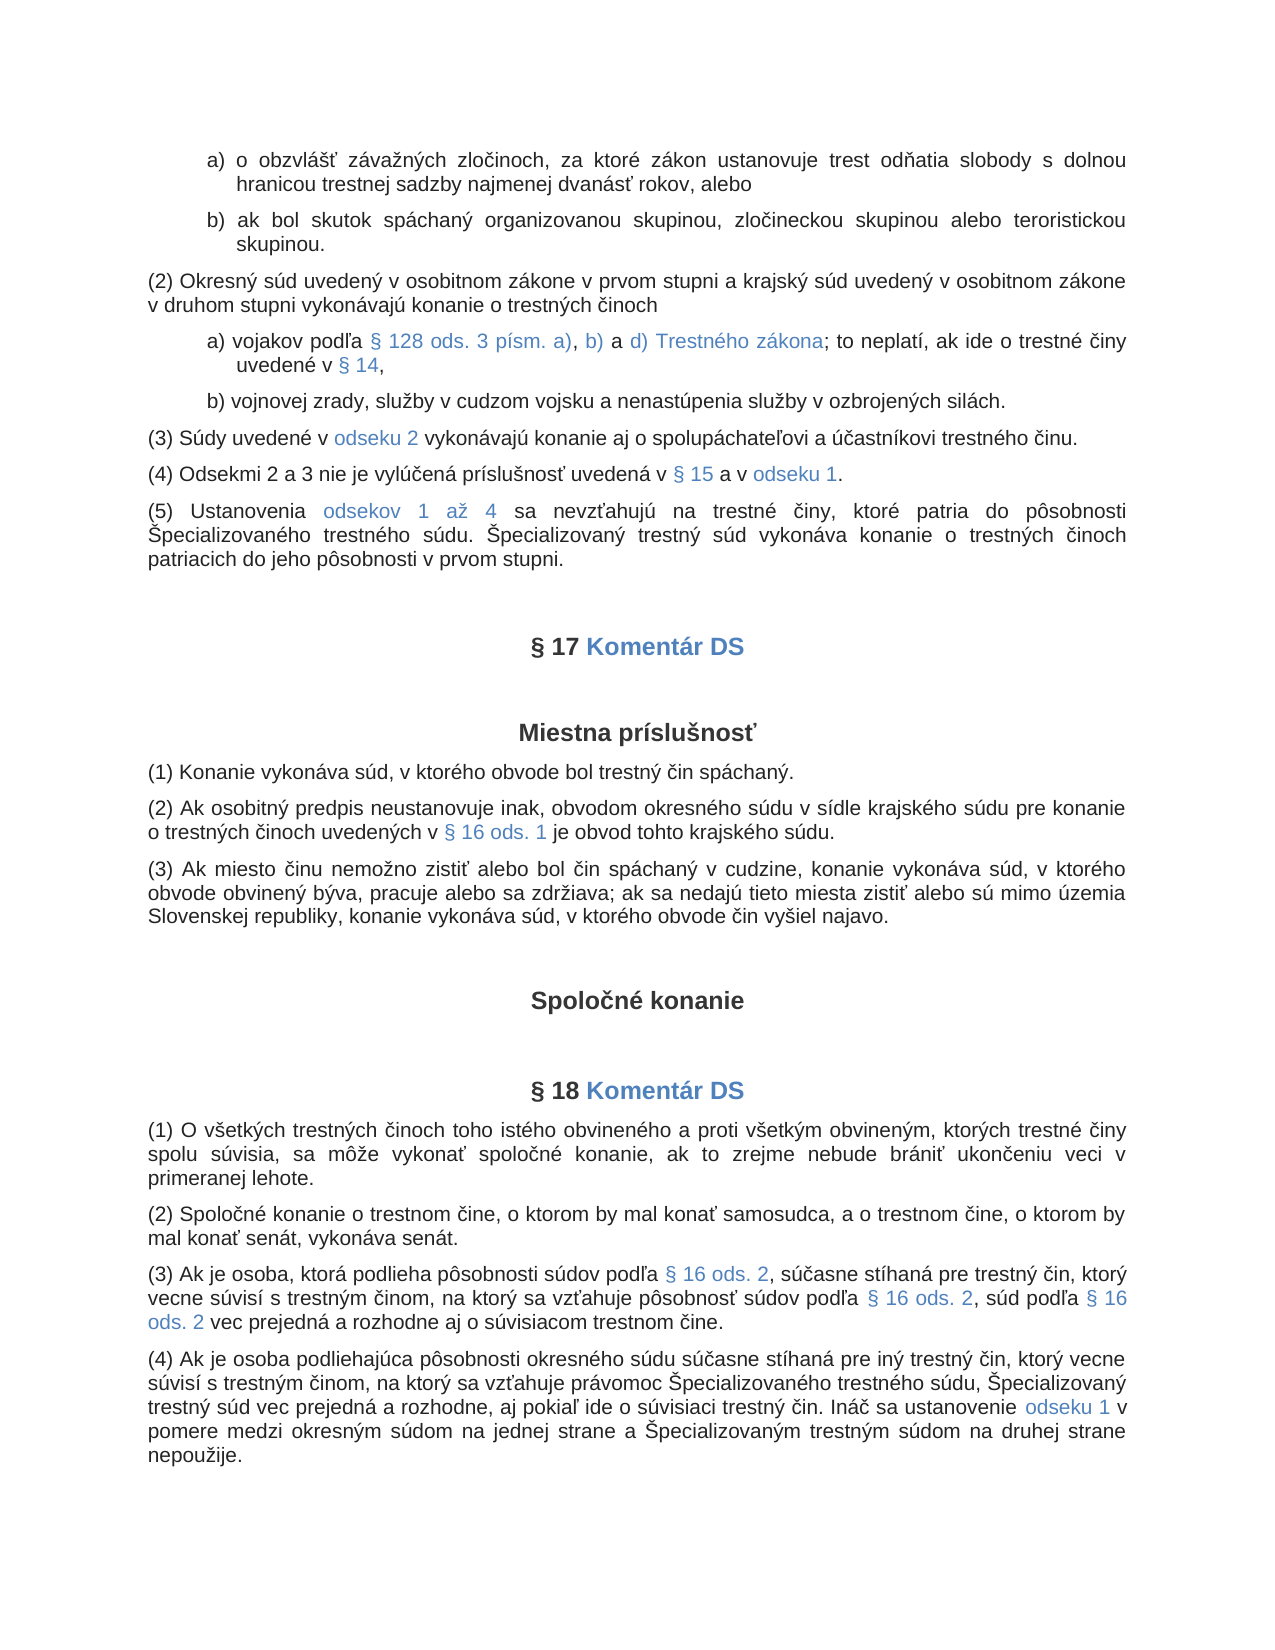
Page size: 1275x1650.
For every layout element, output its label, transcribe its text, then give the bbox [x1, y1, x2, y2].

text (2) Spoločné konanie o trestnom čine, o ktorom by mal konať samosudca, a o trestnom čine, o ktorom by mal konať senát, vykonáva senát. [148, 1202, 1127, 1250]
text (1) Konanie vykonáva súd, v ktorého obvode bol trestný čin spáchaný. [148, 759, 1127, 783]
text (4) Odsekmi 2 a 3 nie je vylúčená príslušnosť uvedená v § 15 a v odseku 1. [148, 462, 1127, 486]
text (5) Ustanovenia odsekov 1 až 4 sa nevzťahujú na trestné činy, ktoré patria do pôsobnosti Špecializovaného trestného súdu. Špecializovaný trestný súd vykonáva konanie o trestných činoch patriacich do jeho pôsobnosti v prvom stupni. [148, 499, 1127, 571]
text a) vojakov podľa § 128 ods. 3 písm. a), b) a d) Trestného zákona; to neplatí, ak ide o trestné činy uvedené v § 14, [207, 329, 1127, 377]
text b) vojnovej zrady, služby v cudzom vojsku a nenastúpenia služby v ozbrojených silách. [207, 389, 1127, 413]
text (1) O všetkých trestných činoch toho istého obvineného a proti všetkým obvineným, ktorých trestné činy spolu súvisia, sa môže vykonať spoločné konanie, ak to zrejme nebude brániť ukončeniu veci v primeranej lehote. [148, 1117, 1127, 1189]
text (3) Ak je osoba, ktorá podlieha pôsobnosti súdov podľa § 16 ods. 2, súčasne stíhaná pre trestný čin, ktorý vecne súvisí s trestným činom, na ktorý sa vzťahuje pôsobnosť súdov podľa § 16 ods. 2, súd podľa § 16 ods. 2 vec prejedná a rozhodne aj o súvisiacom trestnom čine. [148, 1262, 1127, 1334]
text § 17 Komentár DS [148, 632, 1127, 661]
text (4) Ak je osoba podliehajúca pôsobnosti okresného súdu súčasne stíhaná pre iný trestný čin, ktorý vecne súvisí s trestným činom, na ktorý sa vzťahuje právomoc Špecializovaného trestného súdu, Špecializovaný trestný súd vec prejedná a rozhodne, aj pokiaľ ide o súvisiaci trestný čin. Ináč sa ustanovenie odseku 1 v pomere medzi okresným súdom na jednej strane a Špecializovaným trestným súdom na druhej strane nepoužije. [148, 1347, 1127, 1466]
text (3) Ak miesto činu nemožno zistiť alebo bol čin spáchaný v cudzine, konanie vykonáva súd, v ktorého obvode obvinený býva, pracuje alebo sa zdržiava; ak sa nedajú tieto miesta zistiť alebo sú mimo územia Slovenskej republiky, konanie vykonáva súd, v ktorého obvode čin vyšiel najavo. [148, 856, 1127, 928]
subtitle Miestna príslušnosť [148, 718, 1127, 747]
text a) o obzvlášť závažných zločinoch, za ktoré zákon ustanovuje trest odňatia slobody s dolnou hranicou trestnej sadzby najmenej dvanásť rokov, alebo [207, 148, 1127, 196]
text (3) Súdy uvedené v odseku 2 vykonávajú konanie aj o spolupáchateľovi a účastníkovi trestného činu. [148, 426, 1127, 450]
text (2) Ak osobitný predpis neustanovuje inak, obvodom okresného súdu v sídle krajského súdu pre konanie o trestných činoch uvedených v § 16 ods. 1 je obvod tohto krajského súdu. [148, 796, 1127, 844]
text b) ak bol skutok spáchaný organizovanou skupinou, zločineckou skupinou alebo teroristickou skupinou. [207, 208, 1127, 256]
text (2) Okresný súd uvedený v osobitnom zákone v prvom stupni a krajský súd uvedený v osobitnom zákone v druhom stupni vykonávajú konanie o trestných činoch [148, 268, 1127, 316]
text § 18 Komentár DS [148, 1076, 1127, 1105]
subtitle Spoločné konanie [148, 986, 1127, 1014]
